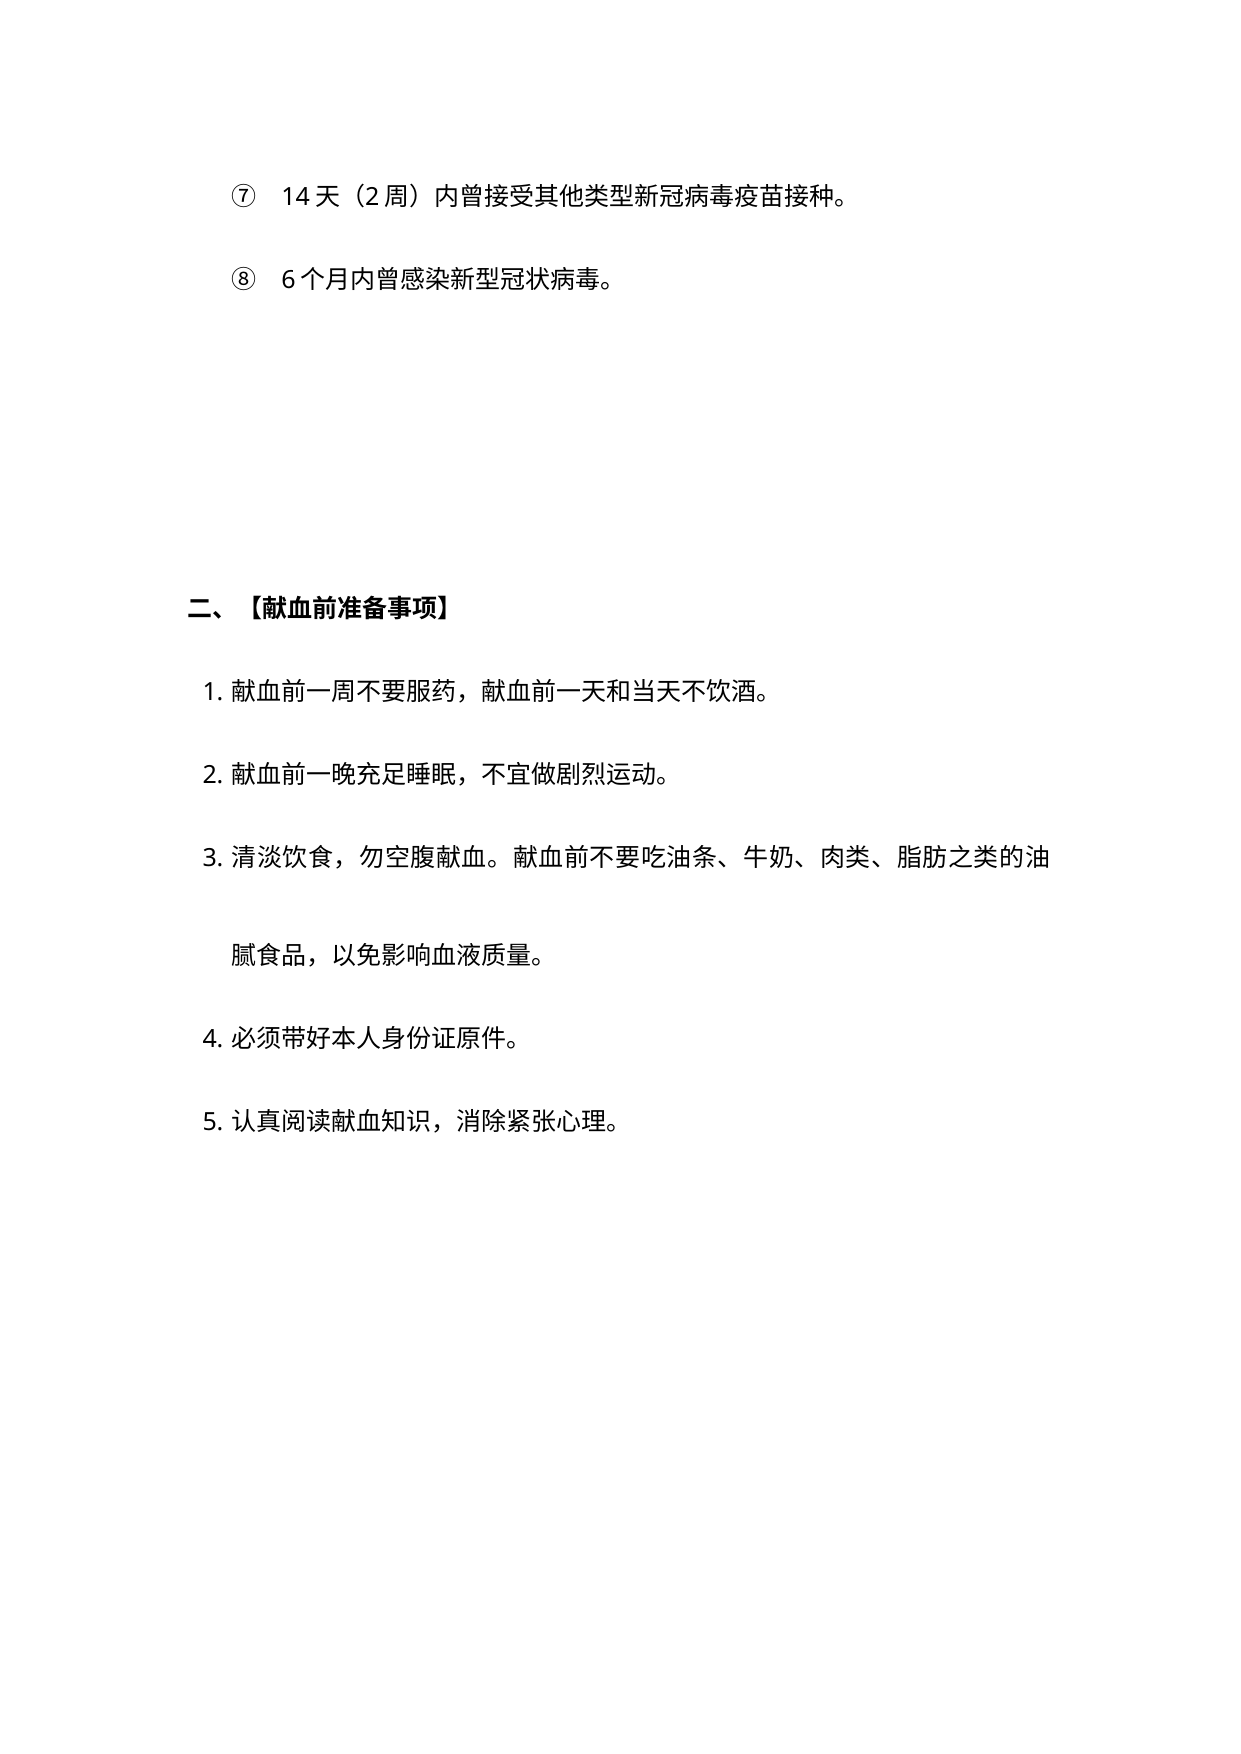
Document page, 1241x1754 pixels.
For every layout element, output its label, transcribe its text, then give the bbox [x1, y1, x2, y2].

list 6个月内曾感染新型冠状病毒。 [187, 245, 1053, 310]
list 14天（2周）内曾接受其他类型新冠病毒疫苗接种。 [187, 162, 1053, 227]
list 必须带好本人身份证原件。 [202, 1004, 1053, 1069]
list 献血前一周不要服药，献血前一天和当天不饮酒。 [202, 657, 1053, 722]
text 二、【献血前准备事项】 [187, 574, 1053, 639]
list 清淡饮食，勿空腹献血。献血前不要吃油条、牛奶、肉类、脂肪之类的油腻食品，以免影响血液质量。 [202, 823, 1053, 986]
list 献血前一晚充足睡眠，不宜做剧烈运动。 [202, 740, 1053, 805]
list 认真阅读献血知识，消除紧张心理。 [202, 1087, 1053, 1152]
